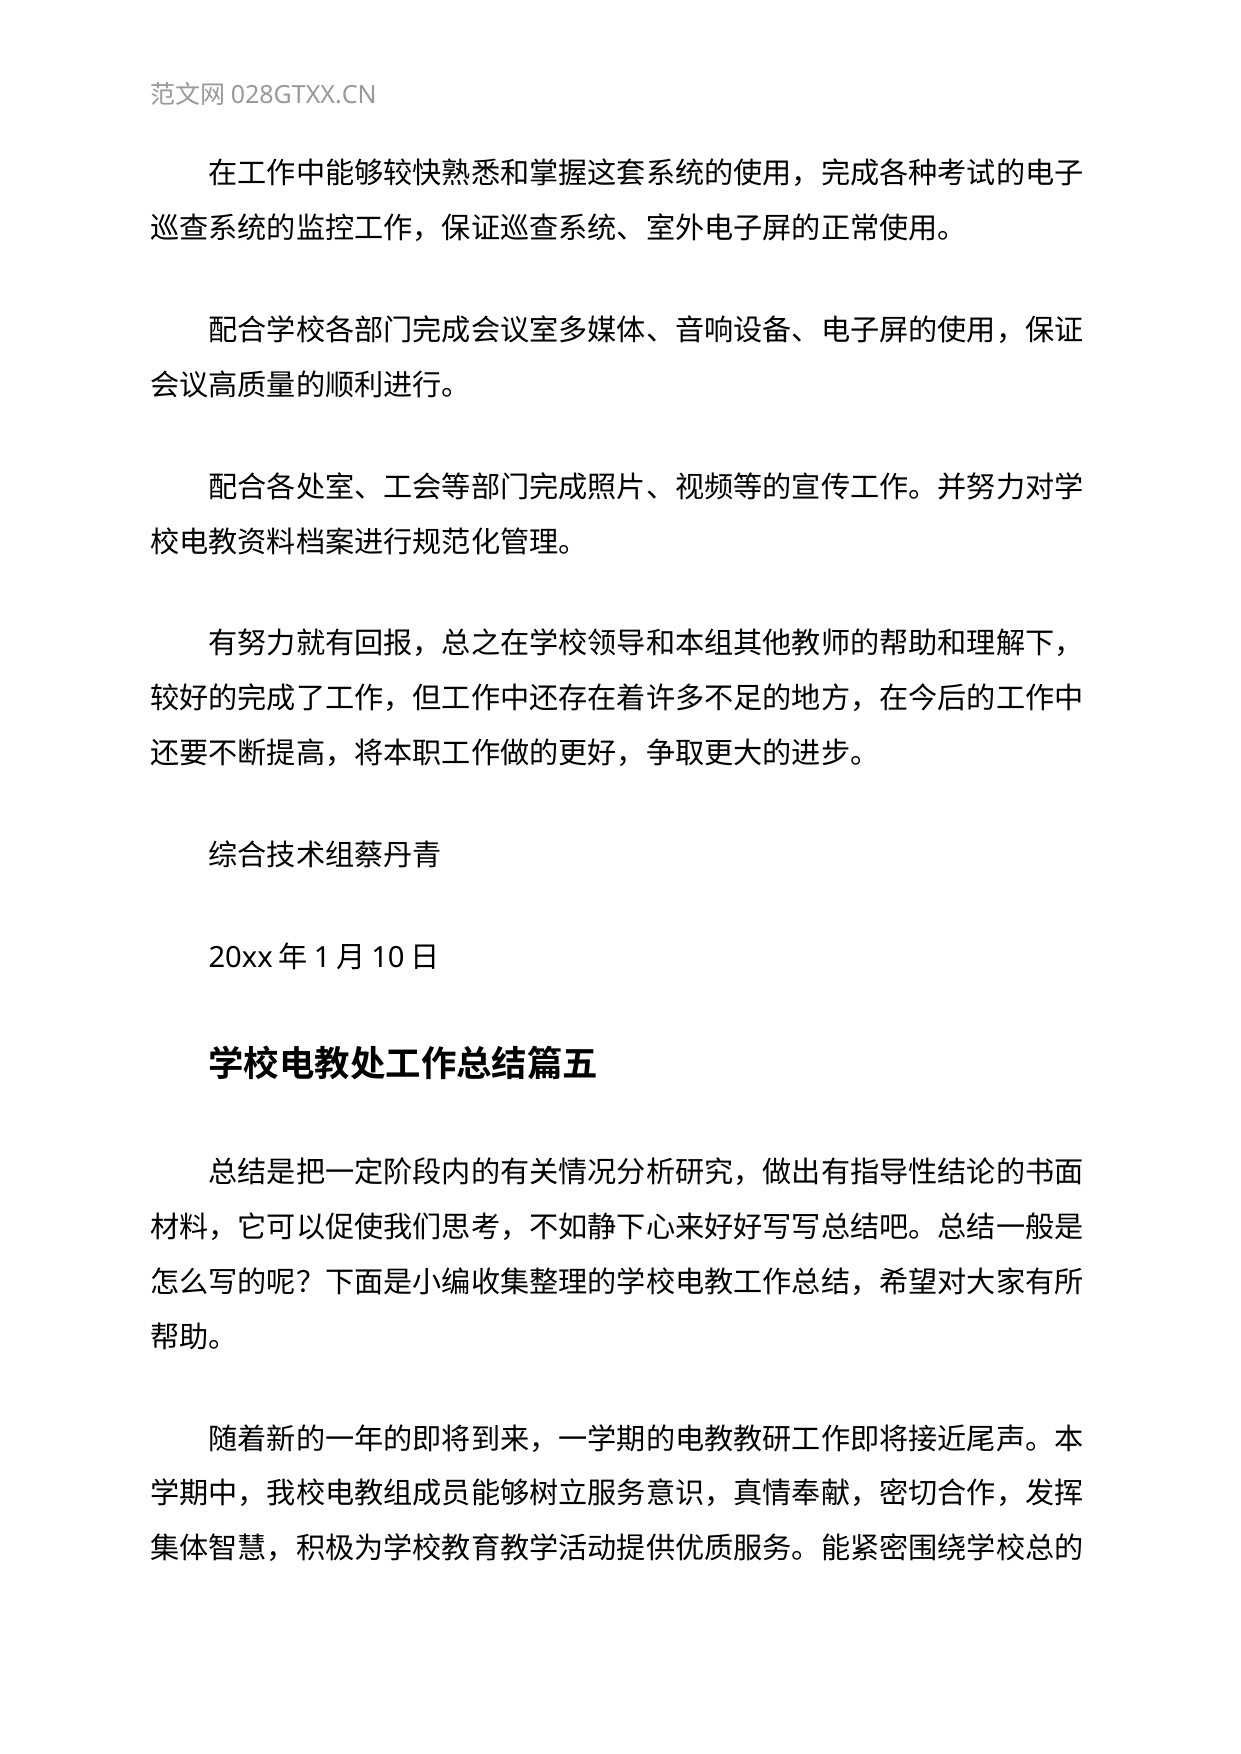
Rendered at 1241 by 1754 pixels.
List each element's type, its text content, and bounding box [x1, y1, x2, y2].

text 学校电教处工作总结篇五 [150, 1035, 1090, 1087]
text 综合技术组蔡丹青 [150, 832, 1090, 874]
text 总结是把一定阶段内的有关情况分析研究，做出有指导性结论的书面材料，它可以促使我们思考，不如静下心来好好写写总结吧。总结一般是怎么写的呢？下面是小编收集整理的学校电教工作总结，希望对大家有所帮助。 [150, 1149, 1090, 1356]
text 配合学校各部门完成会议室多媒体、音响设备、电子屏的使用，保证会议高质量的顺利进行。 [150, 307, 1090, 404]
text 配合各处室、工会等部门完成照片、视频等的宣传工作。并努力对学校电教资料档案进行规范化管理。 [150, 463, 1090, 561]
text 有努力就有回报，总之在学校领导和本组其他教师的帮助和理解下，较好的完成了工作，但工作中还存在着许多不足的地方，在今后的工作中还要不断提高，将本职工作做的更好，争取更大的进步。 [150, 620, 1090, 772]
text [150, 1415, 1090, 1567]
text 20xx年1月10日 [150, 933, 1090, 976]
text 在工作中能够较快熟悉和掌握这套系统的使用，完成各种考试的电子巡查系统的监控工作，保证巡查系统、室外电子屏的正常使用。 [150, 150, 1090, 247]
